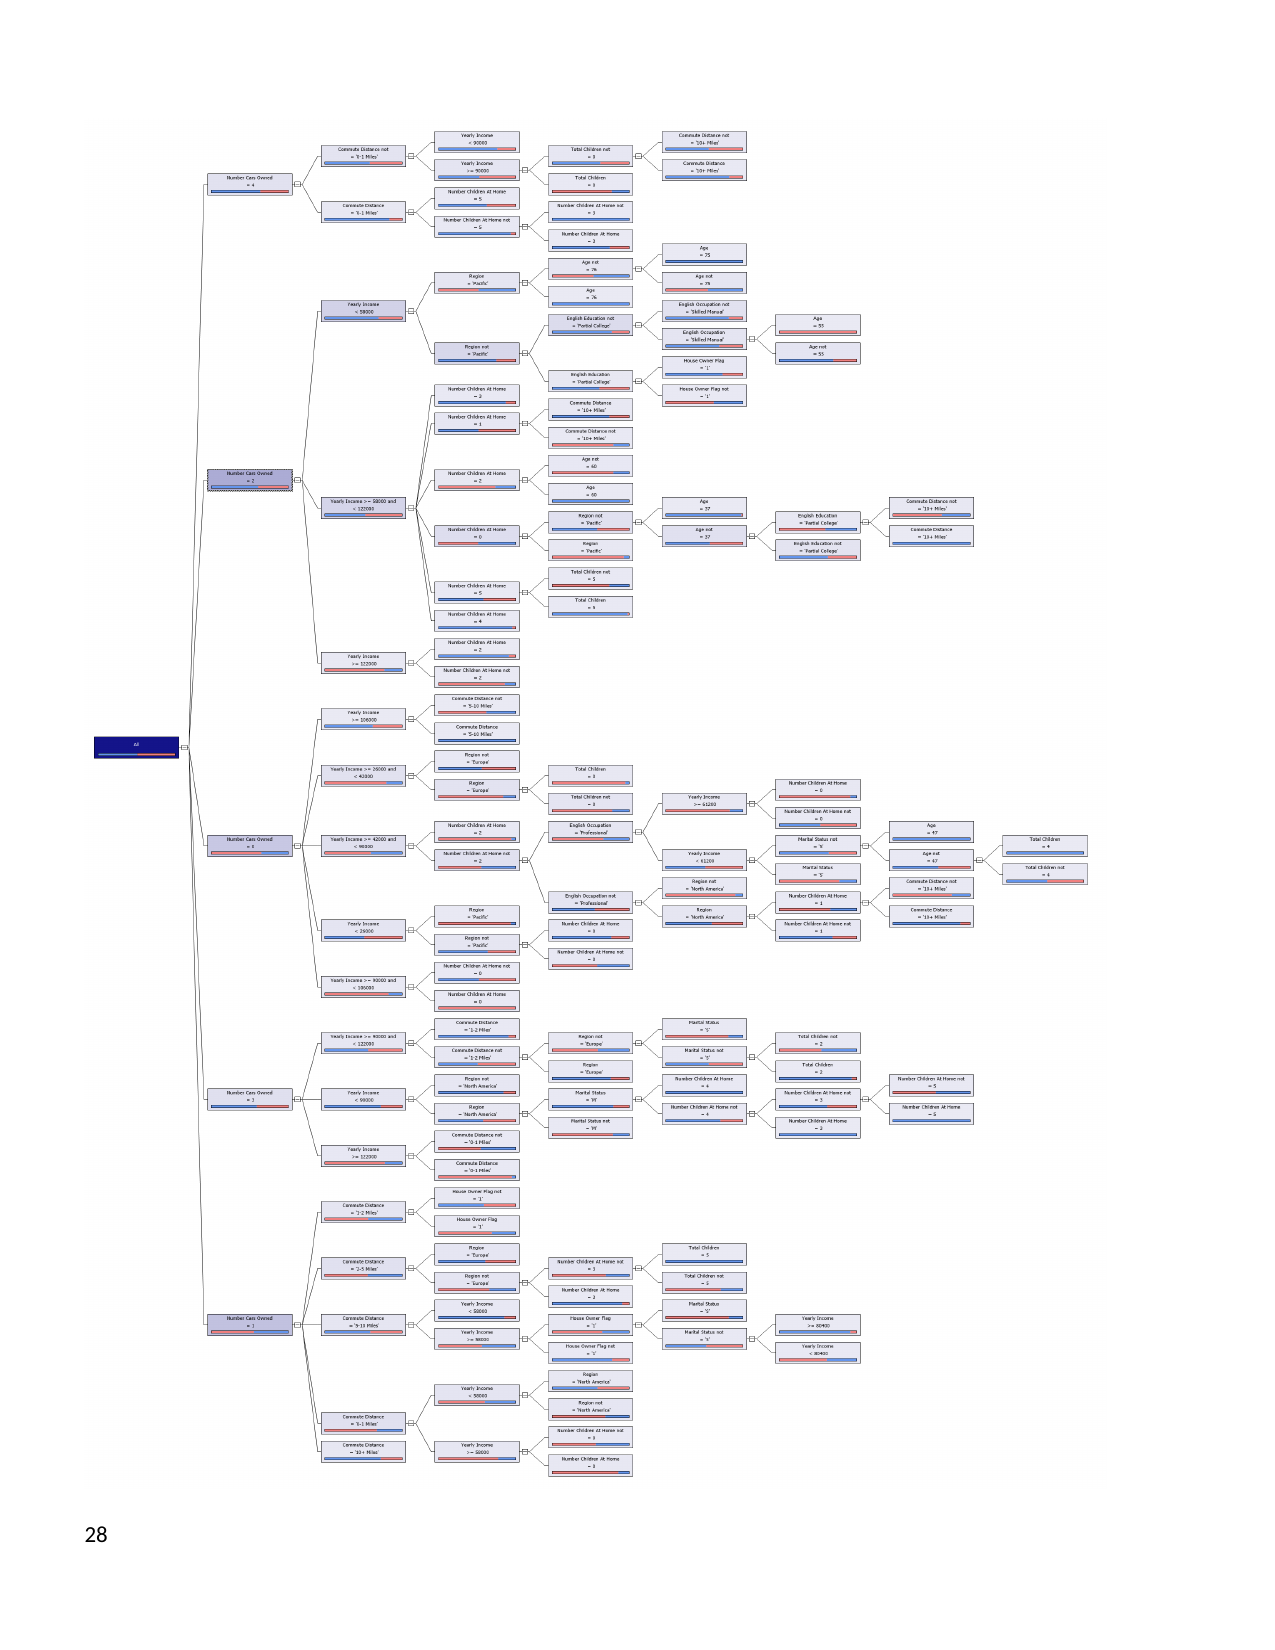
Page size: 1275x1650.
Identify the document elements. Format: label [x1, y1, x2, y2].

picture [84, 118, 1107, 1489]
